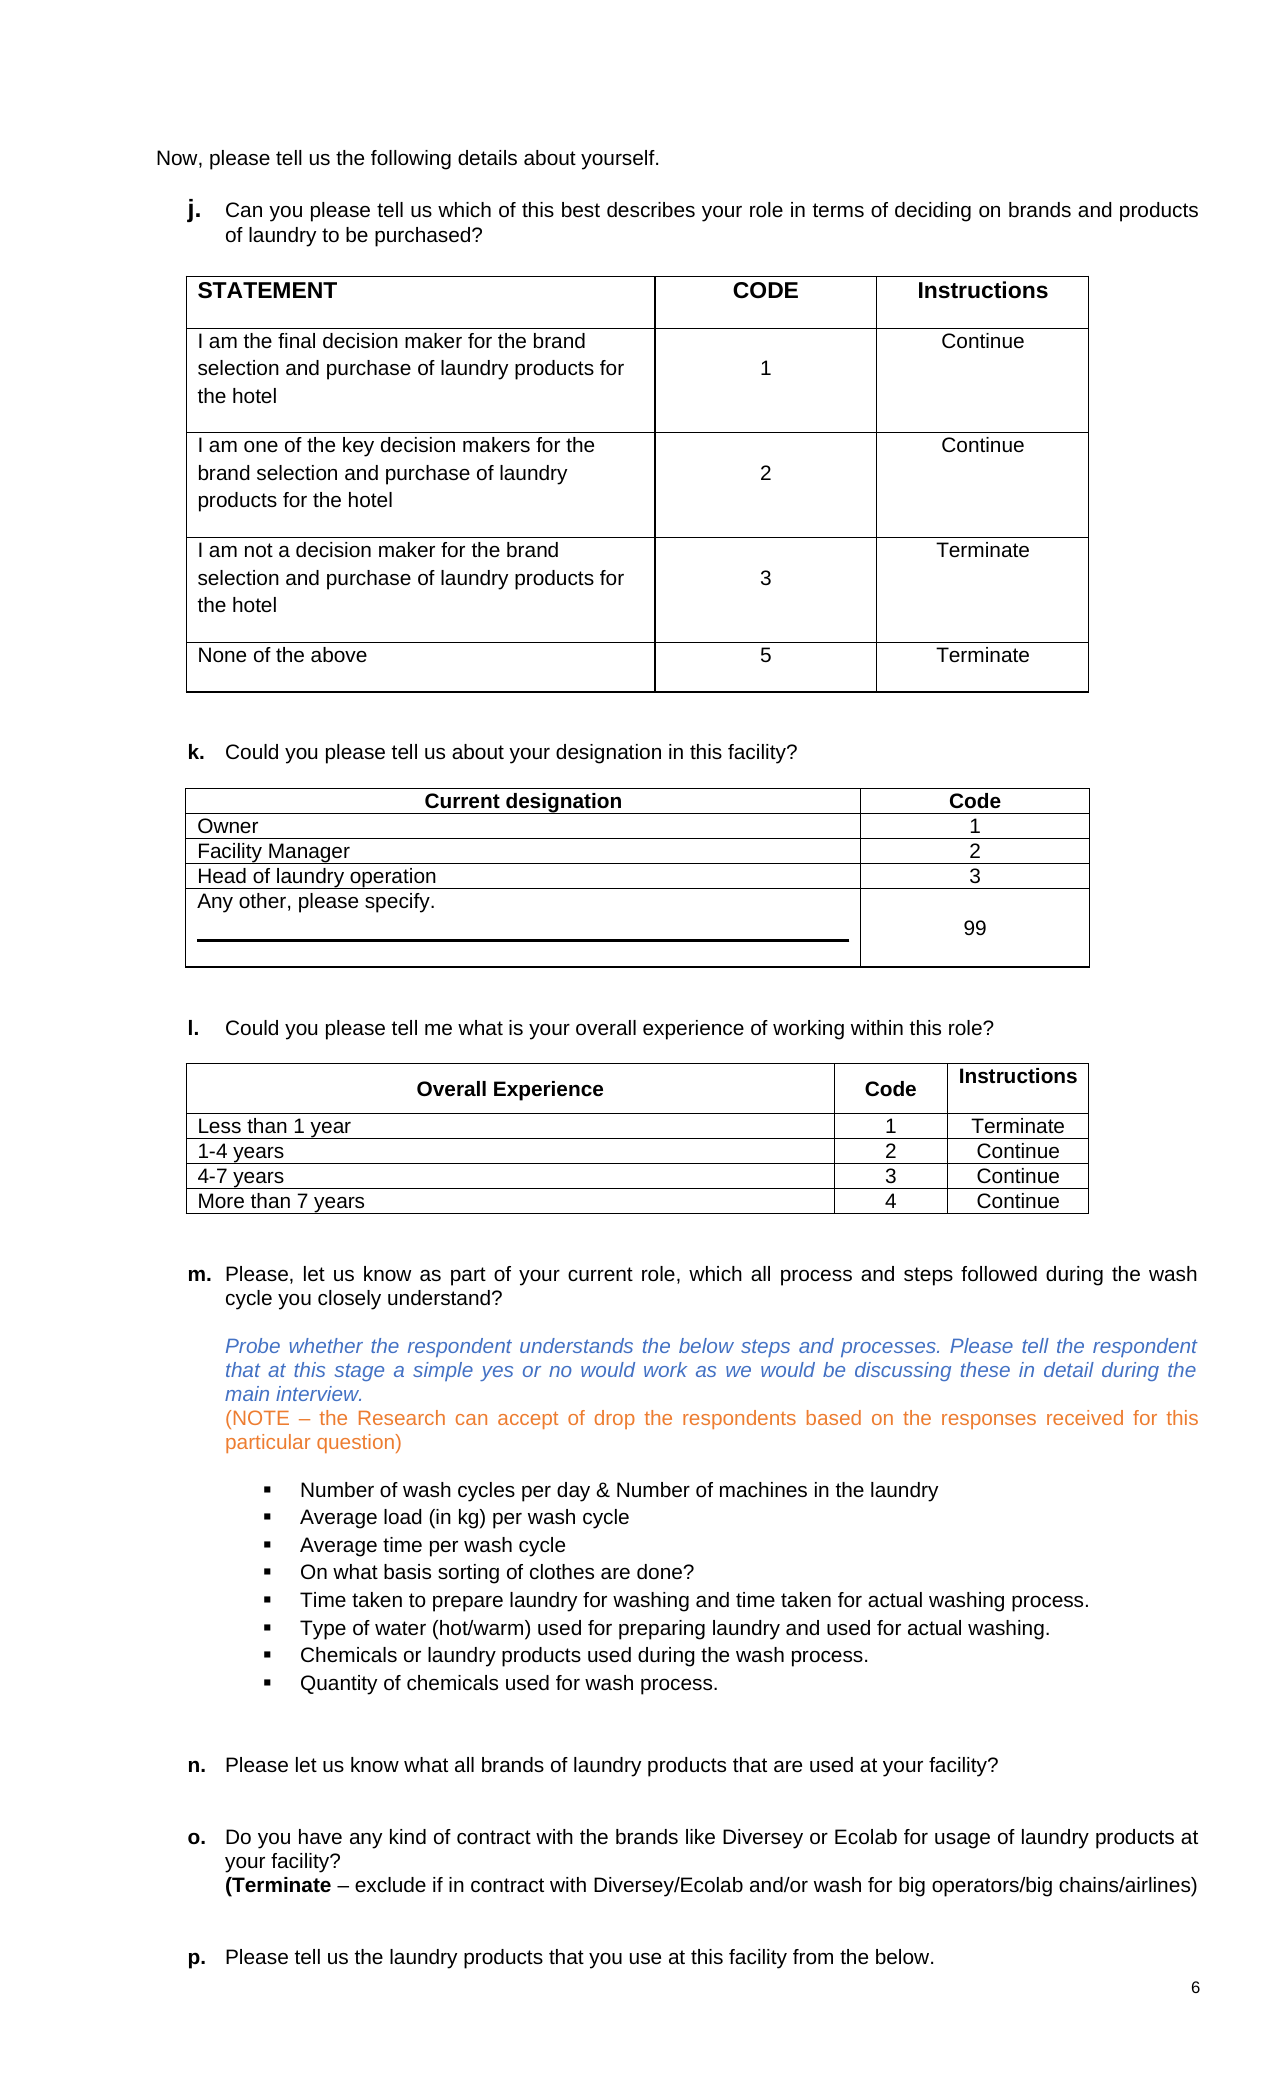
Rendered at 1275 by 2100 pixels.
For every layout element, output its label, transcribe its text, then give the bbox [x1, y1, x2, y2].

list Chemicals or laundry products used during the wash process. [262, 1643, 1200, 1667]
table_cell I am one of the key decision makers for the brand selection and purchase of laundry products for the hotel [187, 433, 654, 537]
table_cell Terminate [948, 1114, 1088, 1138]
table_cell Facility Manager [186, 839, 860, 863]
list Please let us know what all brands of laundry products that are used at your facility? [187, 1753, 1200, 1777]
table_cell 1 [861, 814, 1089, 838]
table_cell Any other, please specify. [186, 889, 860, 966]
list Could you please tell me what is your overall experience of working within this role? [187, 1015, 1200, 1039]
table_cell 2 [835, 1139, 947, 1163]
table_header Instructions [948, 1064, 1088, 1113]
table_header Code [861, 789, 1089, 813]
table_cell 99 [861, 889, 1089, 966]
table_header Code [835, 1064, 947, 1113]
list Quantity of chemicals used for wash process. [262, 1671, 1200, 1695]
text Now, please tell us the following details about yourself. [75, 146, 1200, 170]
list Do you have any kind of contract with the brands like Diversey or Ecolab for usage of laundry products at your facility? [187, 1825, 1200, 1873]
table_cell 2 [861, 839, 1089, 863]
table_cell More than 7 years [187, 1189, 834, 1213]
table_cell Terminate [877, 538, 1088, 642]
table_cell 1 [656, 329, 876, 432]
list Please tell us the laundry products that you use at this facility from the below. [187, 1945, 1200, 1969]
text (Terminate – exclude if in contract with Diversey/Ecolab and/or wash for big operators/big chains/airlines) [225, 1873, 1200, 1897]
list Average time per wash cycle [262, 1533, 1200, 1557]
list Time taken to prepare laundry for washing and time taken for actual washing process. [262, 1588, 1200, 1612]
table_cell 3 [656, 538, 876, 642]
text Probe whether the respondent understands the below steps and processes. Please tell the respondent that at this stage a simple yes or no would work as we would be discussing these in detail during the main interview. [225, 1334, 1200, 1406]
table_cell I am the final decision maker for the brand selection and purchase of laundry products for the hotel [187, 329, 654, 432]
table_cell 3 [835, 1164, 947, 1188]
table_cell 1-4 years [187, 1139, 834, 1163]
table_cell Less than 1 year [187, 1114, 834, 1138]
table_cell Terminate [877, 643, 1088, 691]
table_cell None of the above [187, 643, 654, 691]
list Type of water (hot/warm) used for preparing laundry and used for actual washing. [262, 1615, 1200, 1639]
table_cell 5 [656, 643, 876, 691]
table_cell Continue [877, 433, 1088, 537]
table_cell Head of laundry operation [186, 864, 860, 888]
table_header Overall Experience [187, 1064, 834, 1113]
text (NOTE – the Research can accept of drop the respondents based on the responses received for this particular question) [225, 1406, 1200, 1453]
table_cell Continue [948, 1189, 1088, 1213]
table_cell 3 [861, 864, 1089, 888]
table_cell I am not a decision maker for the brand selection and purchase of laundry products for the hotel [187, 538, 654, 642]
table_cell 4-7 years [187, 1164, 834, 1188]
list Please, let us know as part of your current role, which all process and steps followed during the wash cycle you closely understand? [187, 1262, 1200, 1310]
table_cell Continue [948, 1139, 1088, 1163]
list Could you please tell us about your designation in this facility? [187, 740, 1200, 764]
list Can you please tell us which of this best describes your role in terms of deciding on brands and products of laundry to be purchased? [187, 194, 1200, 247]
table_header Instructions [877, 277, 1088, 328]
list Number of wash cycles per day & Number of machines in the laundry [262, 1477, 1200, 1501]
table_header Current designation [186, 789, 860, 813]
list On what basis sorting of clothes are done? [262, 1560, 1200, 1584]
table_cell Continue [877, 329, 1088, 432]
table_cell 4 [835, 1189, 947, 1213]
list Average load (in kg) per wash cycle [262, 1505, 1200, 1529]
table_cell 2 [656, 433, 876, 537]
table_header STATEMENT [187, 277, 654, 328]
table_cell Continue [948, 1164, 1088, 1188]
table_cell 1 [835, 1114, 947, 1138]
table_cell Owner [186, 814, 860, 838]
table_header CODE [656, 277, 876, 328]
